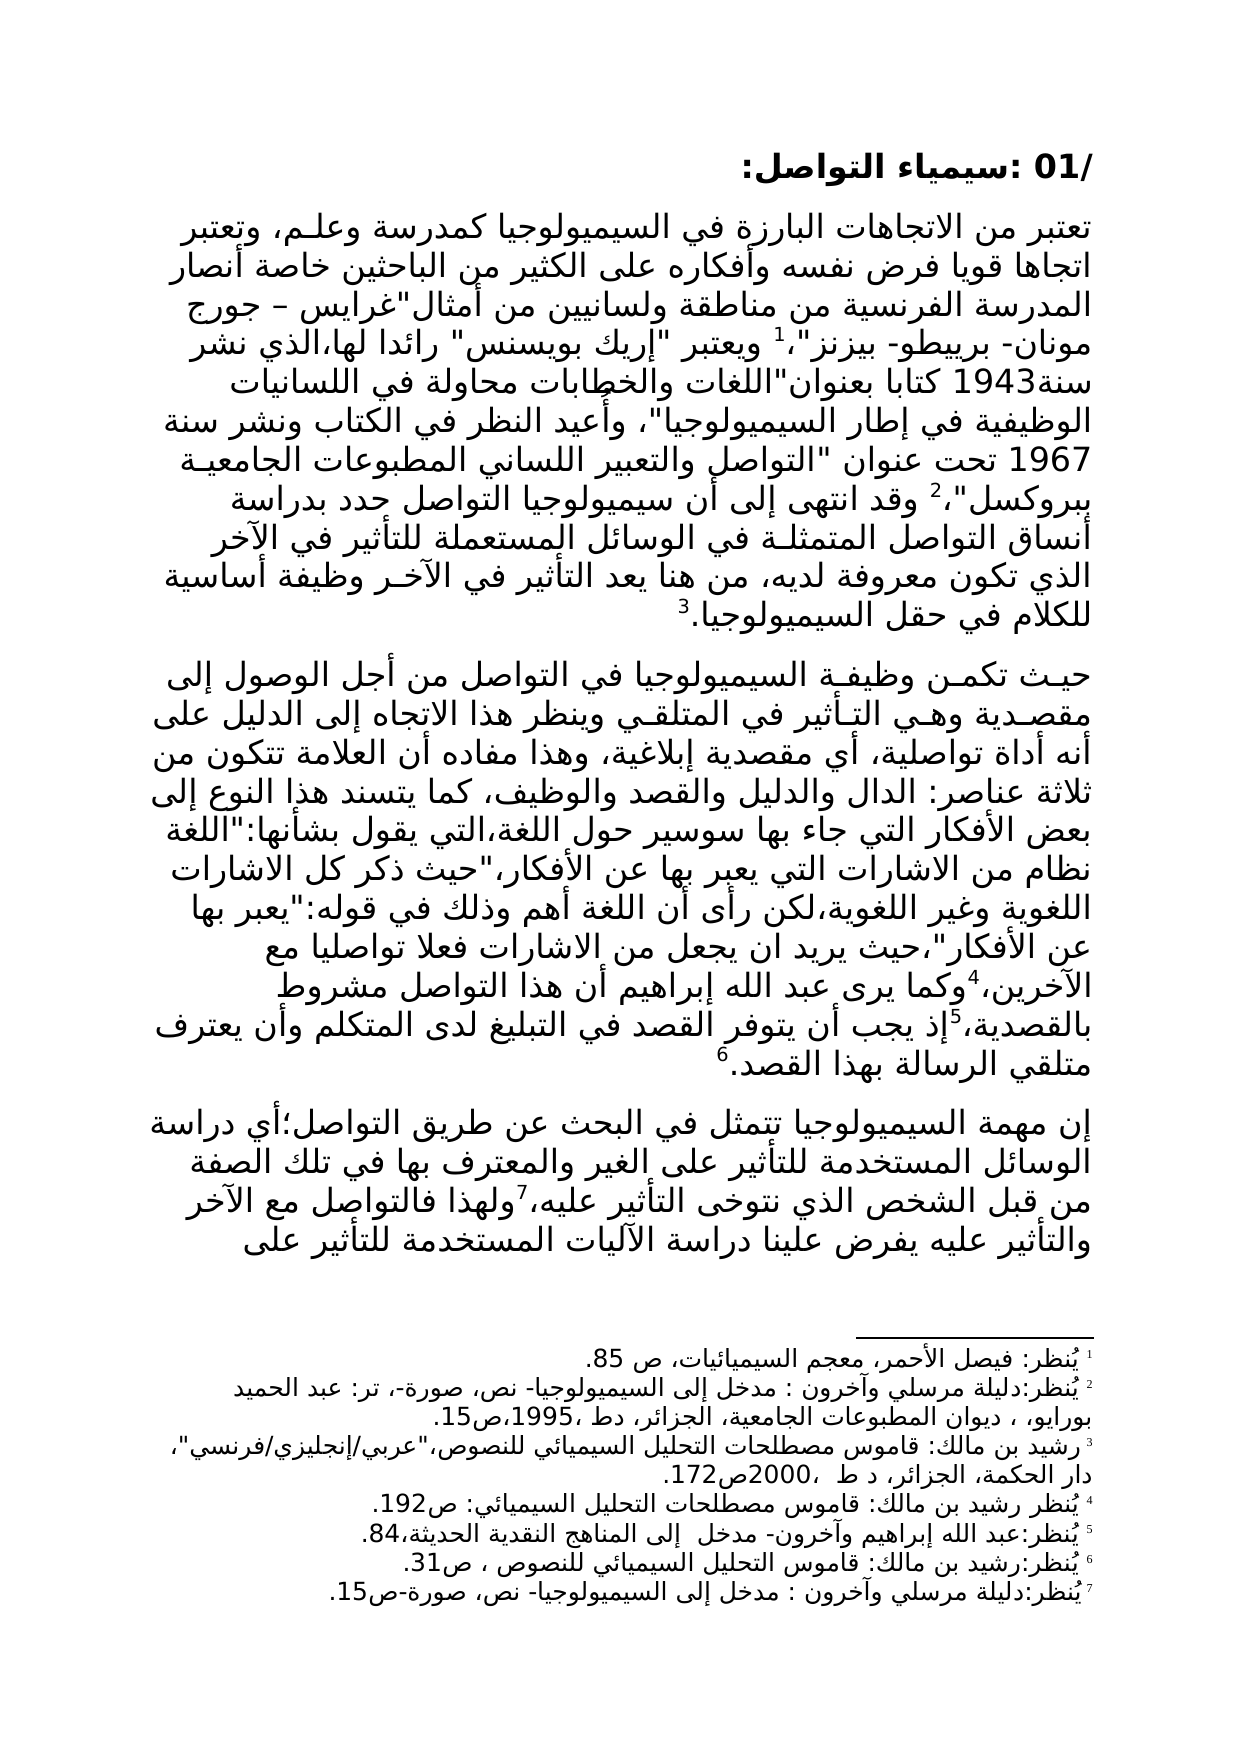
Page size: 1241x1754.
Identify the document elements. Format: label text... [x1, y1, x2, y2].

text /01 :سيمياء التواصل: [148, 148, 1093, 186]
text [148, 1104, 1093, 1259]
text تعتبر من الاتجاهات البارزة في السيميولوجيا كمدرسة وعلـم، وتعتبر اتجاها قويا فرض نفسه وأفكاره على الكثير من الباحثين خاصة أنصار المدرسة الفرنسية من مناطقة ولسانيين من أمثال"غرايس – جورج مونان- برييطو- بيزنز"، ويعتبر "إريك بويسنس" رائدا لها،الذي نشر سنة1943 كتابا بعنوان"اللغات والخطابات محاولة في اللسانيات الوظيفية في إطار السيميولوجيا"، وأُعيد النظر في الكتاب ونشر سنة1967 تحت عنوان "التواصل والتعبير اللساني المطبوعات الجامعيـة ببروكسل"، وقد انتهى إلى أن سيميولوجيا التواصل حدد بدراسة أنساق التواصل المتمثلـة في الوسائل المستعملة للتأثير في الآخر الذي تكون معروفة لديه، من هنا يعد التأثير في الآخـر وظيفة أساسية للكلام في حقل السيميولوجيا. [148, 207, 1093, 635]
text حيـث تكمـن وظيفـة السيميولوجيا في التواصل من أجل الوصول إلى مقصـدية وهـي التـأثير في المتلقـي وينظر هذا الاتجاه إلى الدليل على أنه أداة تواصلية، أي مقصدية إبلاغية، وهذا مفاده أن العلامة تتكون من ثلاثة عناصر: الدال والدليل والقصد والوظيف، كما يتسند هذا النوع إلى بعض الأفكار التي جاء بها سوسير حول اللغة،التي يقول بشأنها:"اللغة نظام من الاشارات التي يعبر بها عن الأفكار،"حيث ذكر كل الاشارات اللغوية وغير اللغوية،لكن رأى أن اللغة أهم وذلك في قوله:"يعبر بها عن الأفكار"،حيث يريد ان يجعل من الاشارات فعلا تواصليا مع الآخرين،وكما يرى عبد الله إبراهيم أن هذا التواصل مشروط بالقصدية،إذ يجب أن يتوفر القصد في التبليغ لدى المتكلم وأن يعترف متلقي الرسالة بهذا القصد. [148, 656, 1093, 1083]
